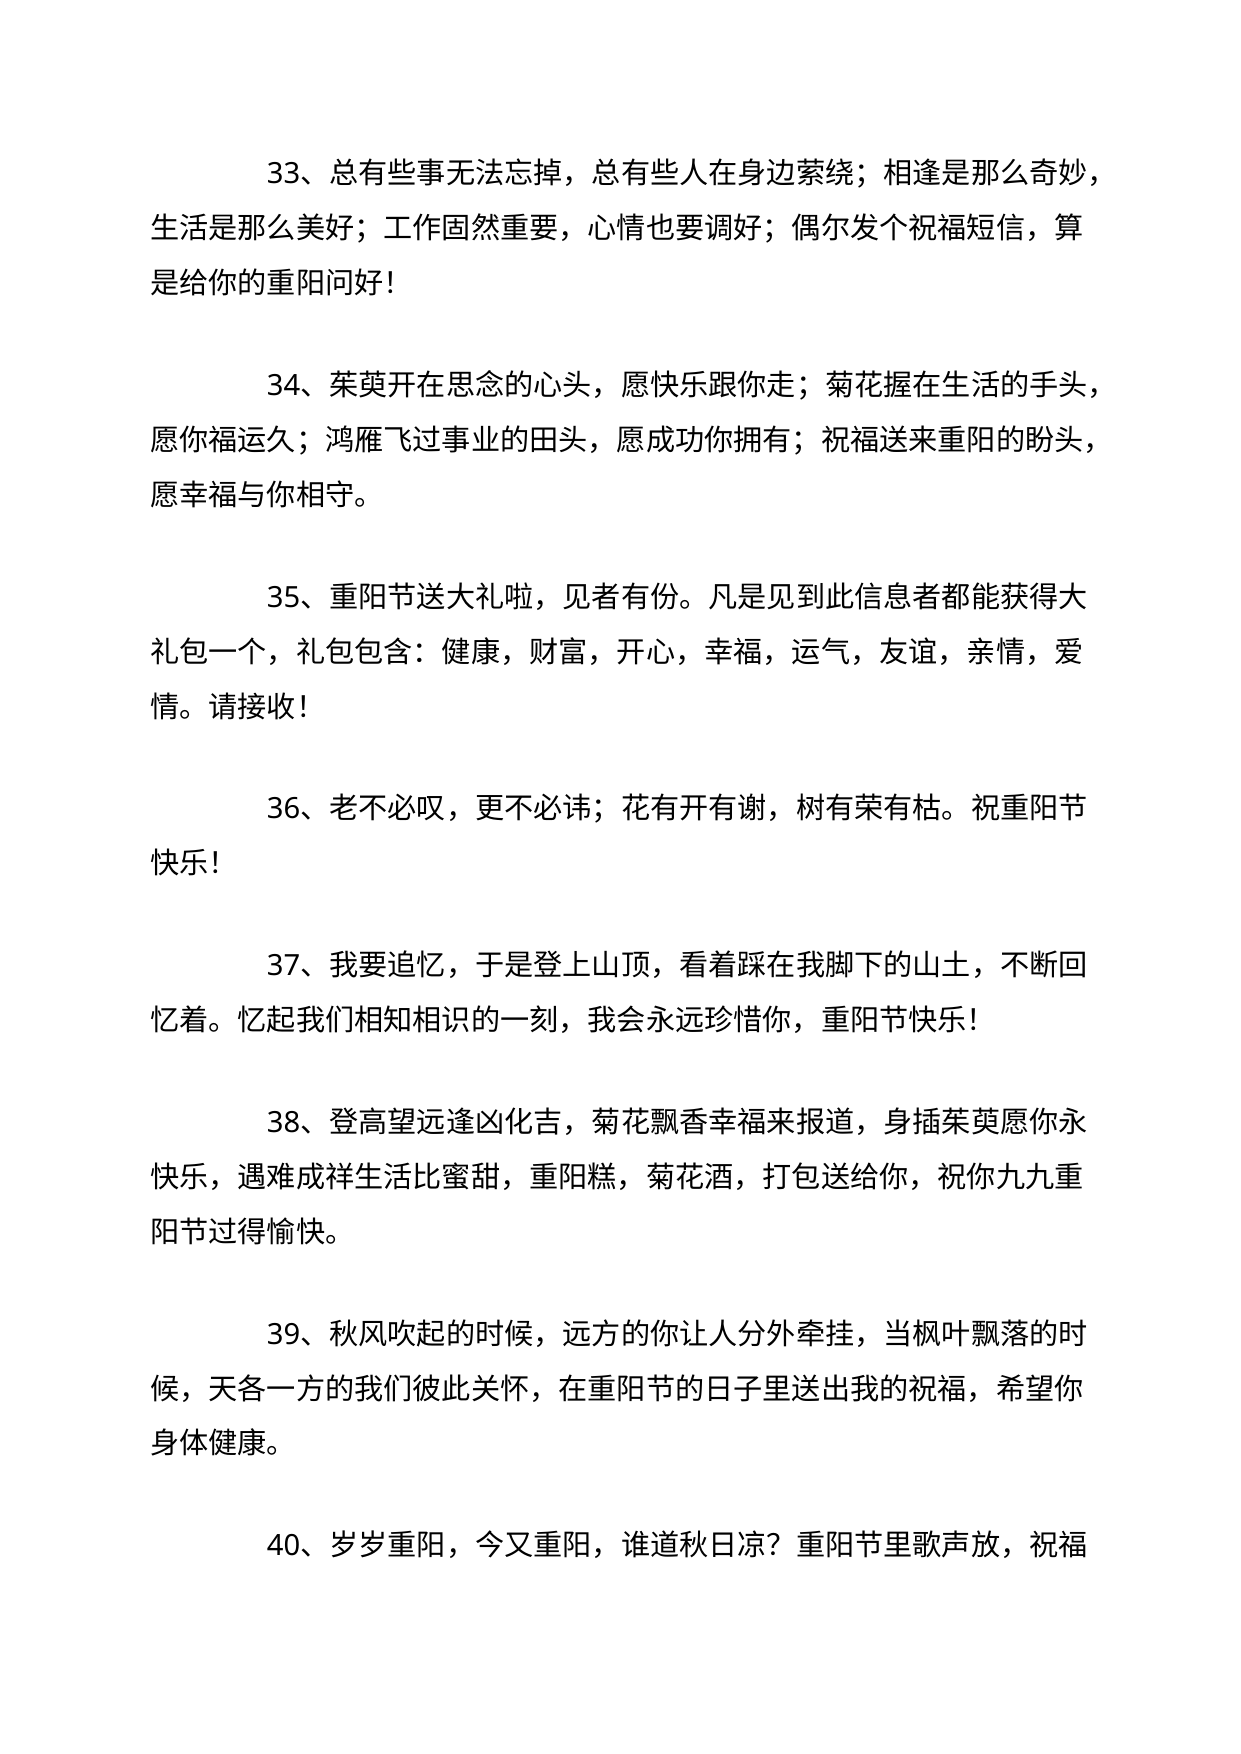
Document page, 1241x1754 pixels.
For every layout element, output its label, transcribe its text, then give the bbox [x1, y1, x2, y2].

text 37、我要追忆，于是登上山顶，看着踩在我脚下的山土，不断回忆着。忆起我们相知相识的一刻，我会永远珍惜你，重阳节快乐！ [150, 942, 1090, 1039]
text 36、老不必叹，更不必讳；花有开有谢，树有荣有枯。祝重阳节快乐！ [150, 785, 1090, 882]
text 39、秋风吹起的时候，远方的你让人分外牵挂，当枫叶飘落的时候，天各一方的我们彼此关怀，在重阳节的日子里送出我的祝福，希望你身体健康。 [150, 1310, 1090, 1462]
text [150, 1522, 1090, 1564]
text 33、总有些事无法忘掉，总有些人在身边萦绕；相逢是那么奇妙，生活是那么美好；工作固然重要，心情也要调好；偶尔发个祝福短信，算是给你的重阳问好！ [150, 150, 1090, 302]
text 34、茱萸开在思念的心头，愿快乐跟你走；菊花握在生活的手头，愿你福运久；鸿雁飞过事业的田头，愿成功你拥有；祝福送来重阳的盼头，愿幸福与你相守。 [150, 362, 1090, 514]
text 38、登高望远逢凶化吉，菊花飘香幸福来报道，身插茱萸愿你永快乐，遇难成祥生活比蜜甜，重阳糕，菊花酒，打包送给你，祝你九九重阳节过得愉快。 [150, 1098, 1090, 1251]
text 35、重阳节送大礼啦，见者有份。凡是见到此信息者都能获得大礼包一个，礼包包含：健康，财富，开心，幸福，运气，友谊，亲情，爱情。请接收！ [150, 573, 1090, 726]
